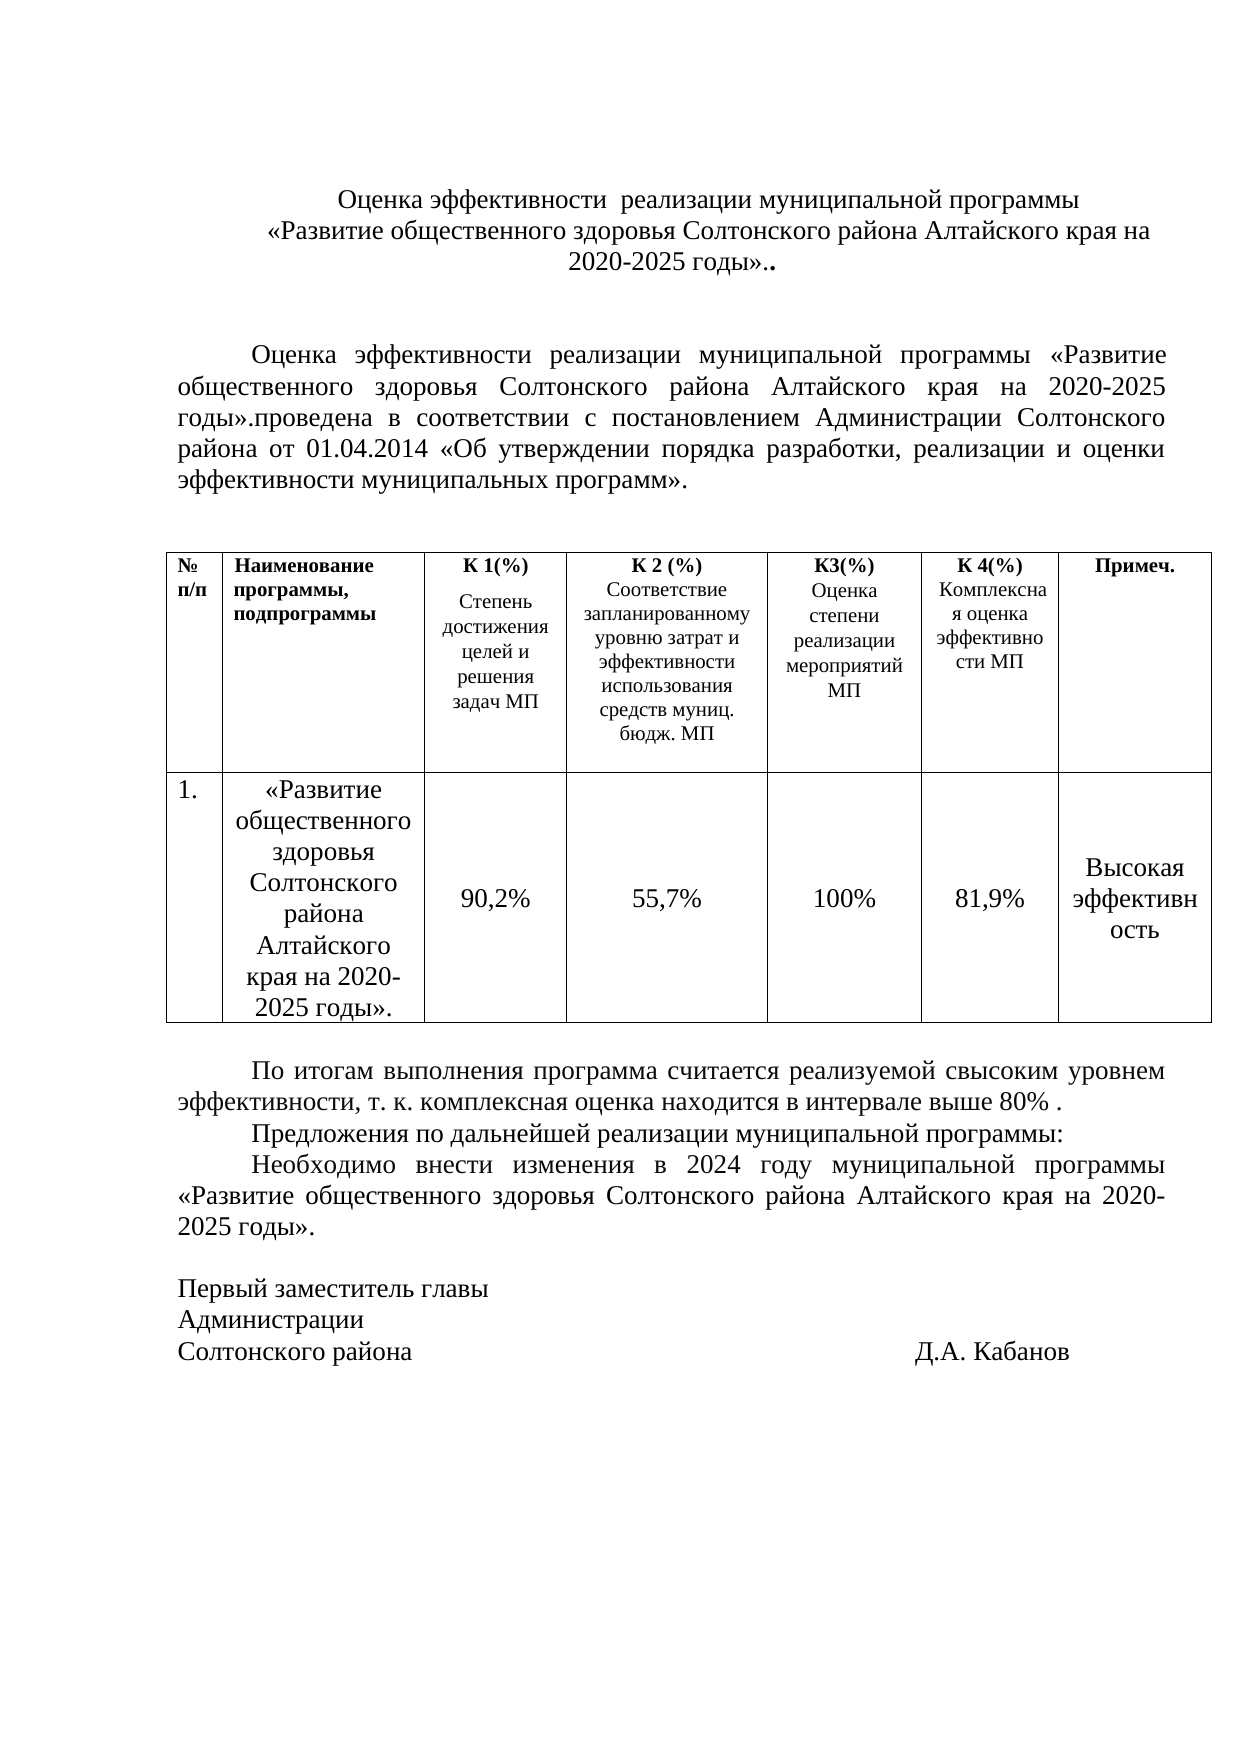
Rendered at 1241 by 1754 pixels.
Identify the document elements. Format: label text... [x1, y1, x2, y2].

table_header К 4(%) Комплексная оценка эффективности МП [922, 553, 1058, 772]
text По итогам выполнения программа считается реализуемой свысоким уровнем эффективности, т. к. комплексная оценка находится в интервале выше 80% . [177, 1054, 1167, 1117]
table_cell 81,9% [922, 773, 1058, 1022]
text Оценка эффективности реализации муниципальной программы [177, 183, 1167, 214]
text Предложения по дальнейшей реализации муниципальной программы: [177, 1117, 1167, 1148]
text «Развитие общественного здоровья Солтонского района Алтайского края на 2020-2025 годы».. [177, 214, 1167, 276]
table_header № п/п [167, 553, 222, 772]
table_header Примеч. [1059, 553, 1211, 772]
text Администрации [177, 1303, 1167, 1335]
table_header К 1(%) Степень достижения целей и решения задач МП [425, 553, 566, 772]
text Первый заместитель главы [177, 1272, 1167, 1303]
text Оценка эффективности реализации муниципальной программы «Развитие общественного здоровья Солтонского района Алтайского края на 2020-2025 годы».проведена в соответствии с постановлением Администрации Солтонского района от 01.04.2014 «Об утверждении порядка разработки, реализации и оценки эффективности муниципальных программ». [177, 338, 1167, 494]
table_header К3(%) Оценка степени реализации мероприятий МП [768, 553, 921, 772]
table_cell 90,2% [425, 773, 566, 1022]
text Необходимо внести изменения в 2024 году муниципальной программы «Развитие общественного здоровья Солтонского района Алтайского края на 2020-2025 годы». [177, 1148, 1167, 1241]
table_cell «Развитие общественного здоровья Солтонского района Алтайского края на 2020-2025 годы». [223, 773, 424, 1022]
table_cell 100% [768, 773, 921, 1022]
table_cell 1. [167, 773, 222, 1022]
table_cell 55,7% [567, 773, 767, 1022]
text Солтонского района Д.А. Кабанов [177, 1335, 1167, 1366]
table_header Наименование программы, подпрограммы [223, 553, 424, 772]
table_header К 2 (%) Соответствие запланированному уровню затрат и эффективности использования средств муниц. бюдж. МП [567, 553, 767, 772]
table_cell Высокая эффективность [1059, 773, 1211, 1022]
